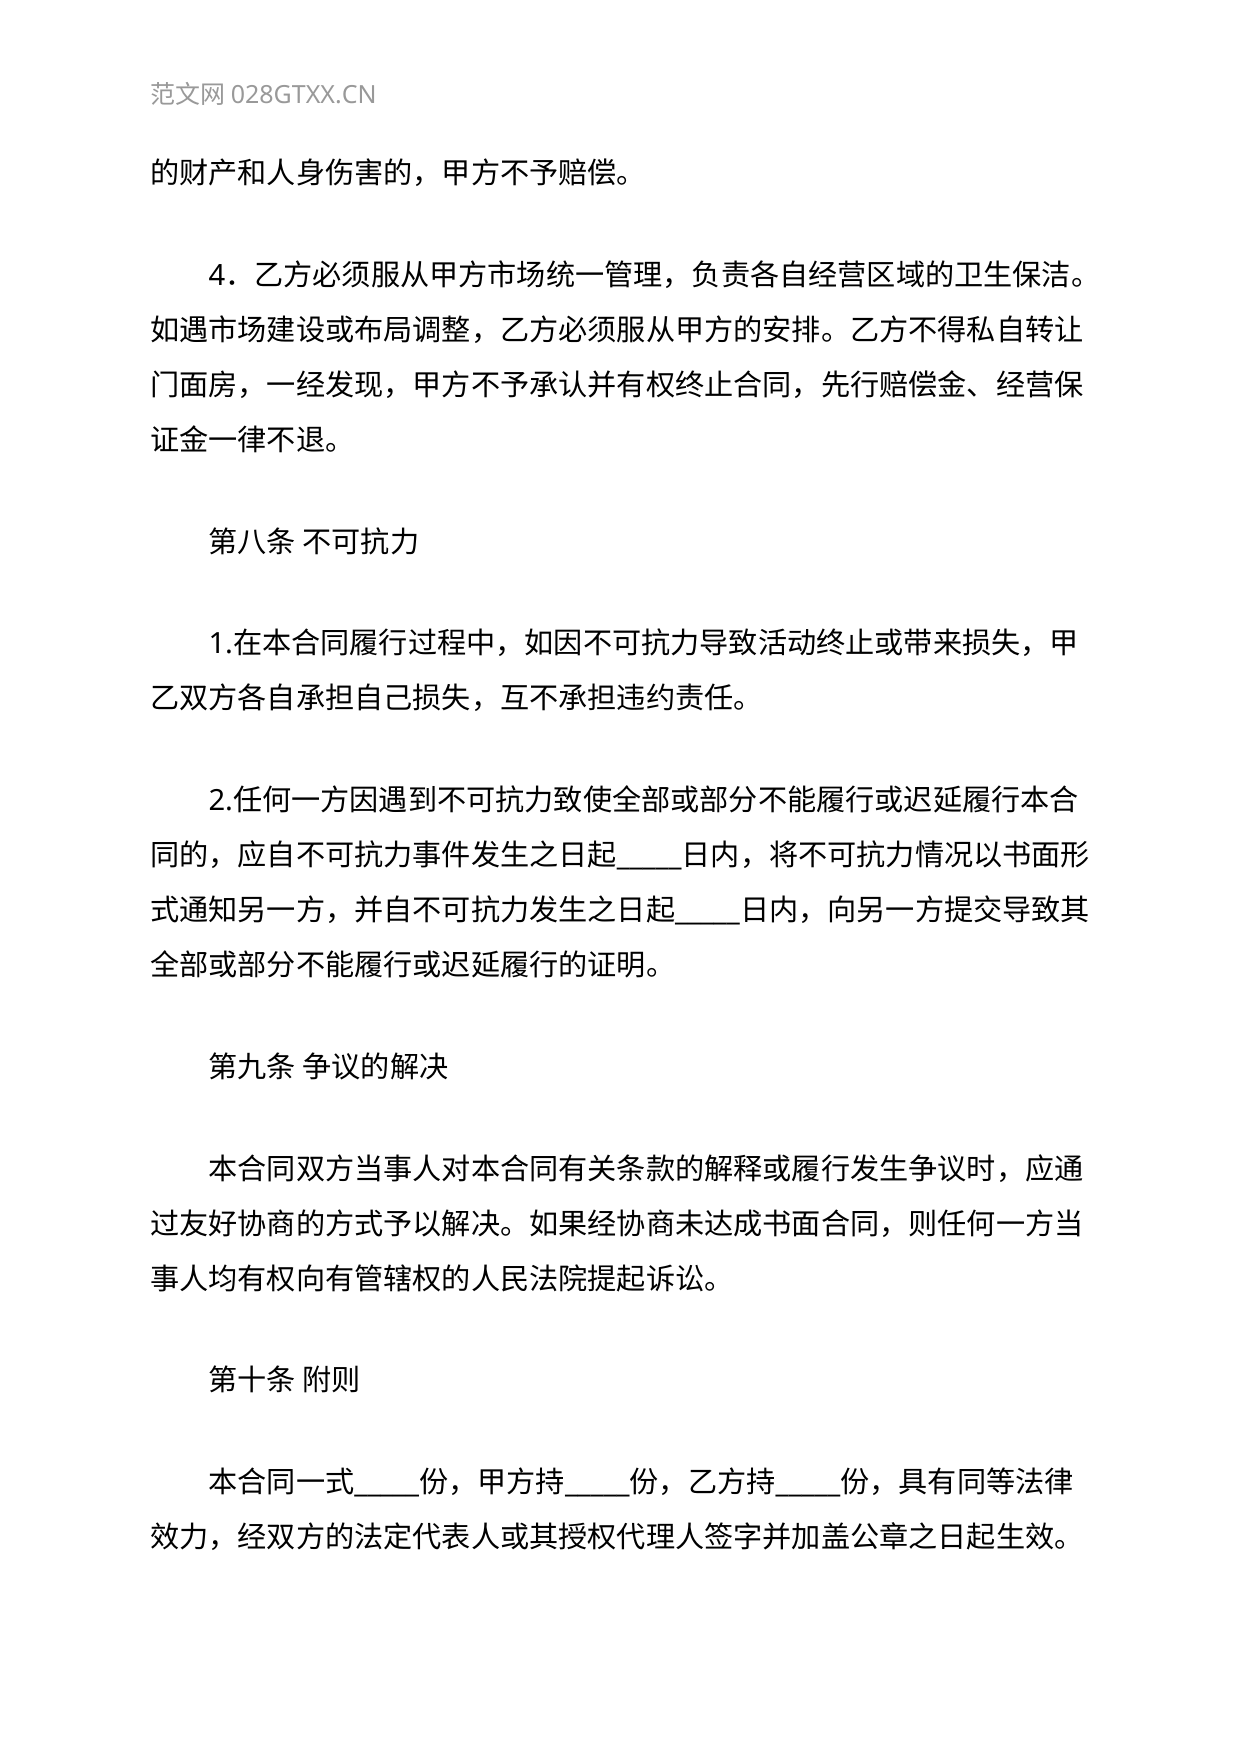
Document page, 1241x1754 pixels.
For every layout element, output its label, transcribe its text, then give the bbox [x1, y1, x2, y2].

text 1.在本合同履行过程中，如因不可抗力导致活动终止或带来损失，甲乙双方各自承担自己损失，互不承担违约责任。 [150, 620, 1090, 717]
text 第八条 不可抗力 [150, 518, 1090, 561]
text 4．乙方必须服从甲方市场统一管理，负责各自经营区域的卫生保洁。如遇市场建设或布局调整，乙方必须服从甲方的安排。乙方不得私自转让门面房，一经发现，甲方不予承认并有权终止合同，先行赔偿金、经营保证金一律不退。 [150, 252, 1090, 459]
text 本合同一式_____份，甲方持_____份，乙方持_____份，具有同等法律效力，经双方的法定代表人或其授权代理人签字并加盖公章之日起生效。 [150, 1459, 1090, 1556]
text 本合同双方当事人对本合同有关条款的解释或履行发生争议时，应通过友好协商的方式予以解决。如果经协商未达成书面合同，则任何一方当事人均有权向有管辖权的人民法院提起诉讼。 [150, 1145, 1090, 1297]
text 第九条 争议的解决 [150, 1044, 1090, 1086]
text 2.任何一方因遇到不可抗力致使全部或部分不能履行或迟延履行本合同的，应自不可抗力事件发生之日起_____日内，将不可抗力情况以书面形式通知另一方，并自不可抗力发生之日起_____日内，向另一方提交导致其全部或部分不能履行或迟延履行的证明。 [150, 777, 1090, 984]
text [150, 150, 1090, 192]
text 第十条 附则 [150, 1357, 1090, 1399]
